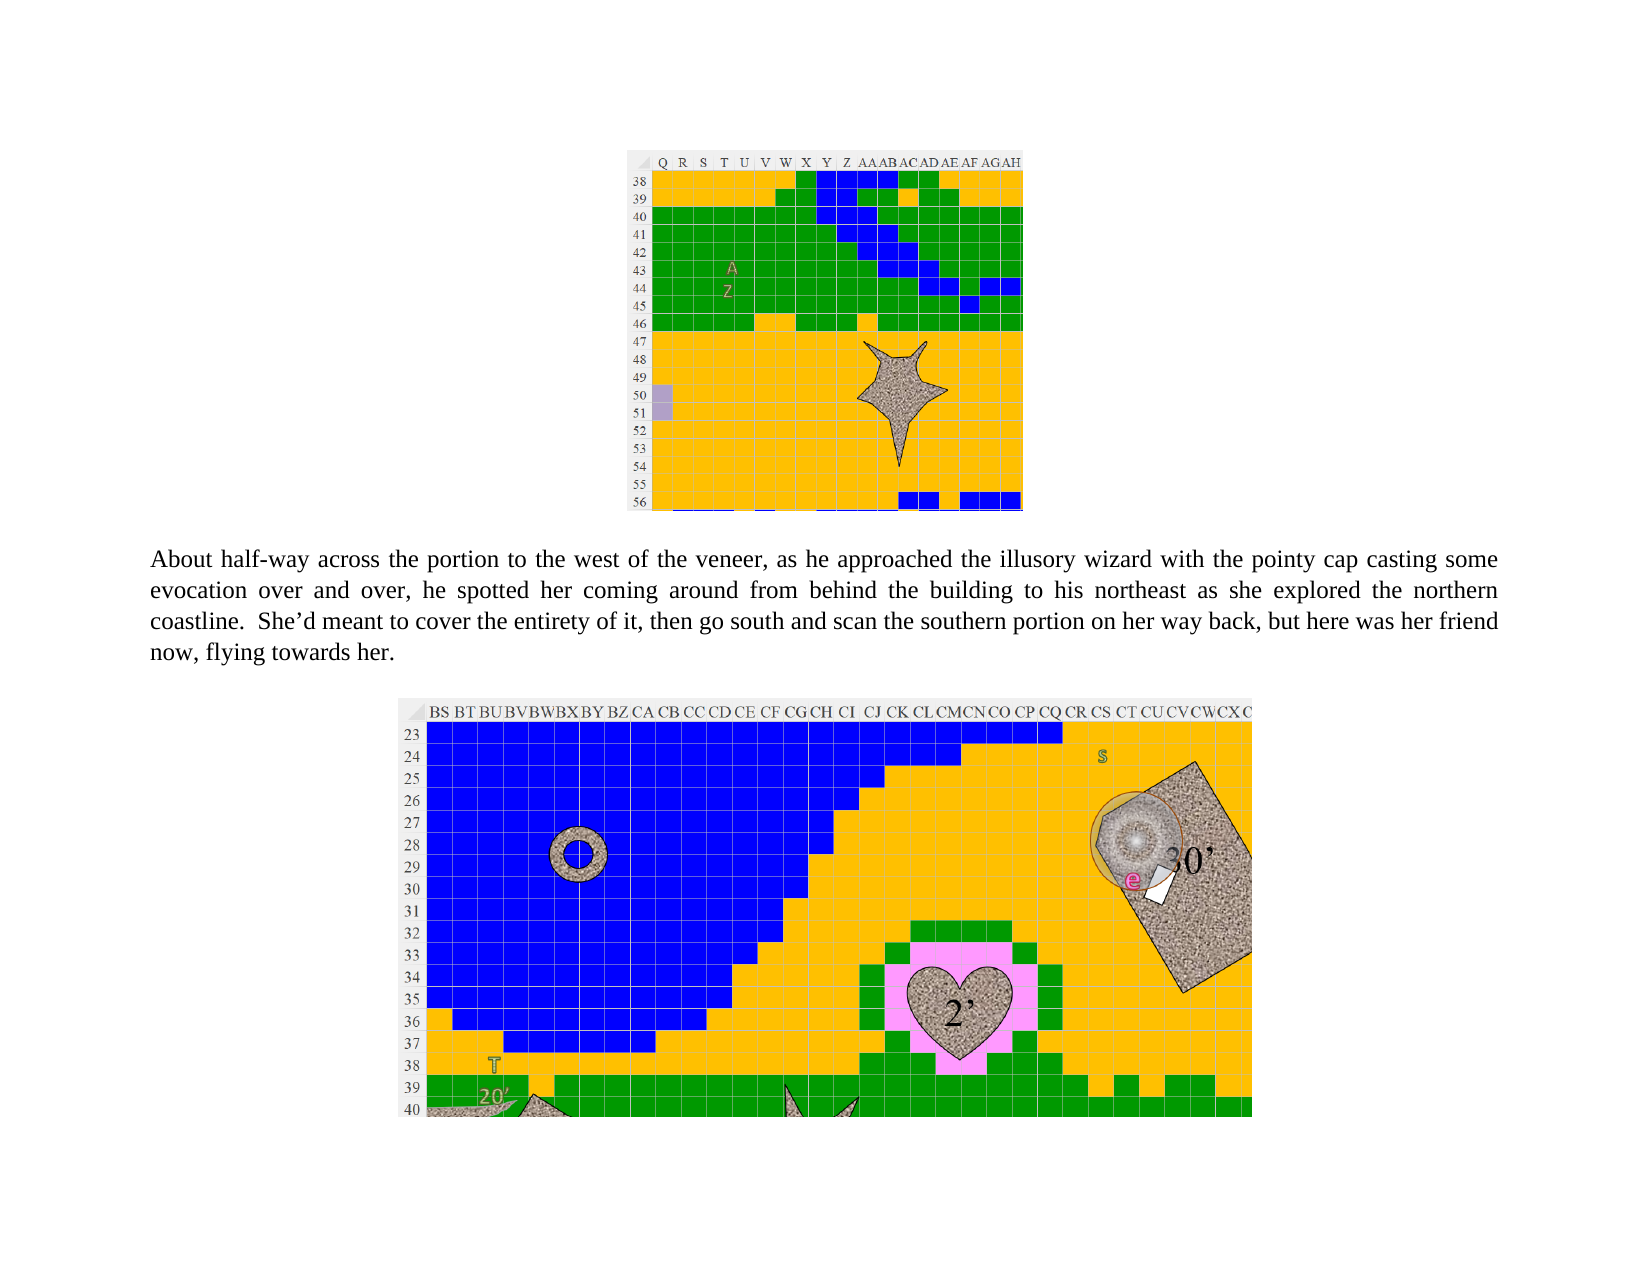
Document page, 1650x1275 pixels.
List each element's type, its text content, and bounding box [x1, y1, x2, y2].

picture [627, 150, 1023, 511]
picture [398, 698, 1252, 1117]
text About half-way across the portion to the west of the veneer, as he approached the illusory wizard with the pointy cap casting some evocation over and over, he spotted her coming around from behind the building to his northeast as she explored the northern coastline. She’d meant to cover the entirety of it, then go south and scan the southern portion on her way back, but here was her friend now, flying towards her. [150, 544, 1500, 666]
